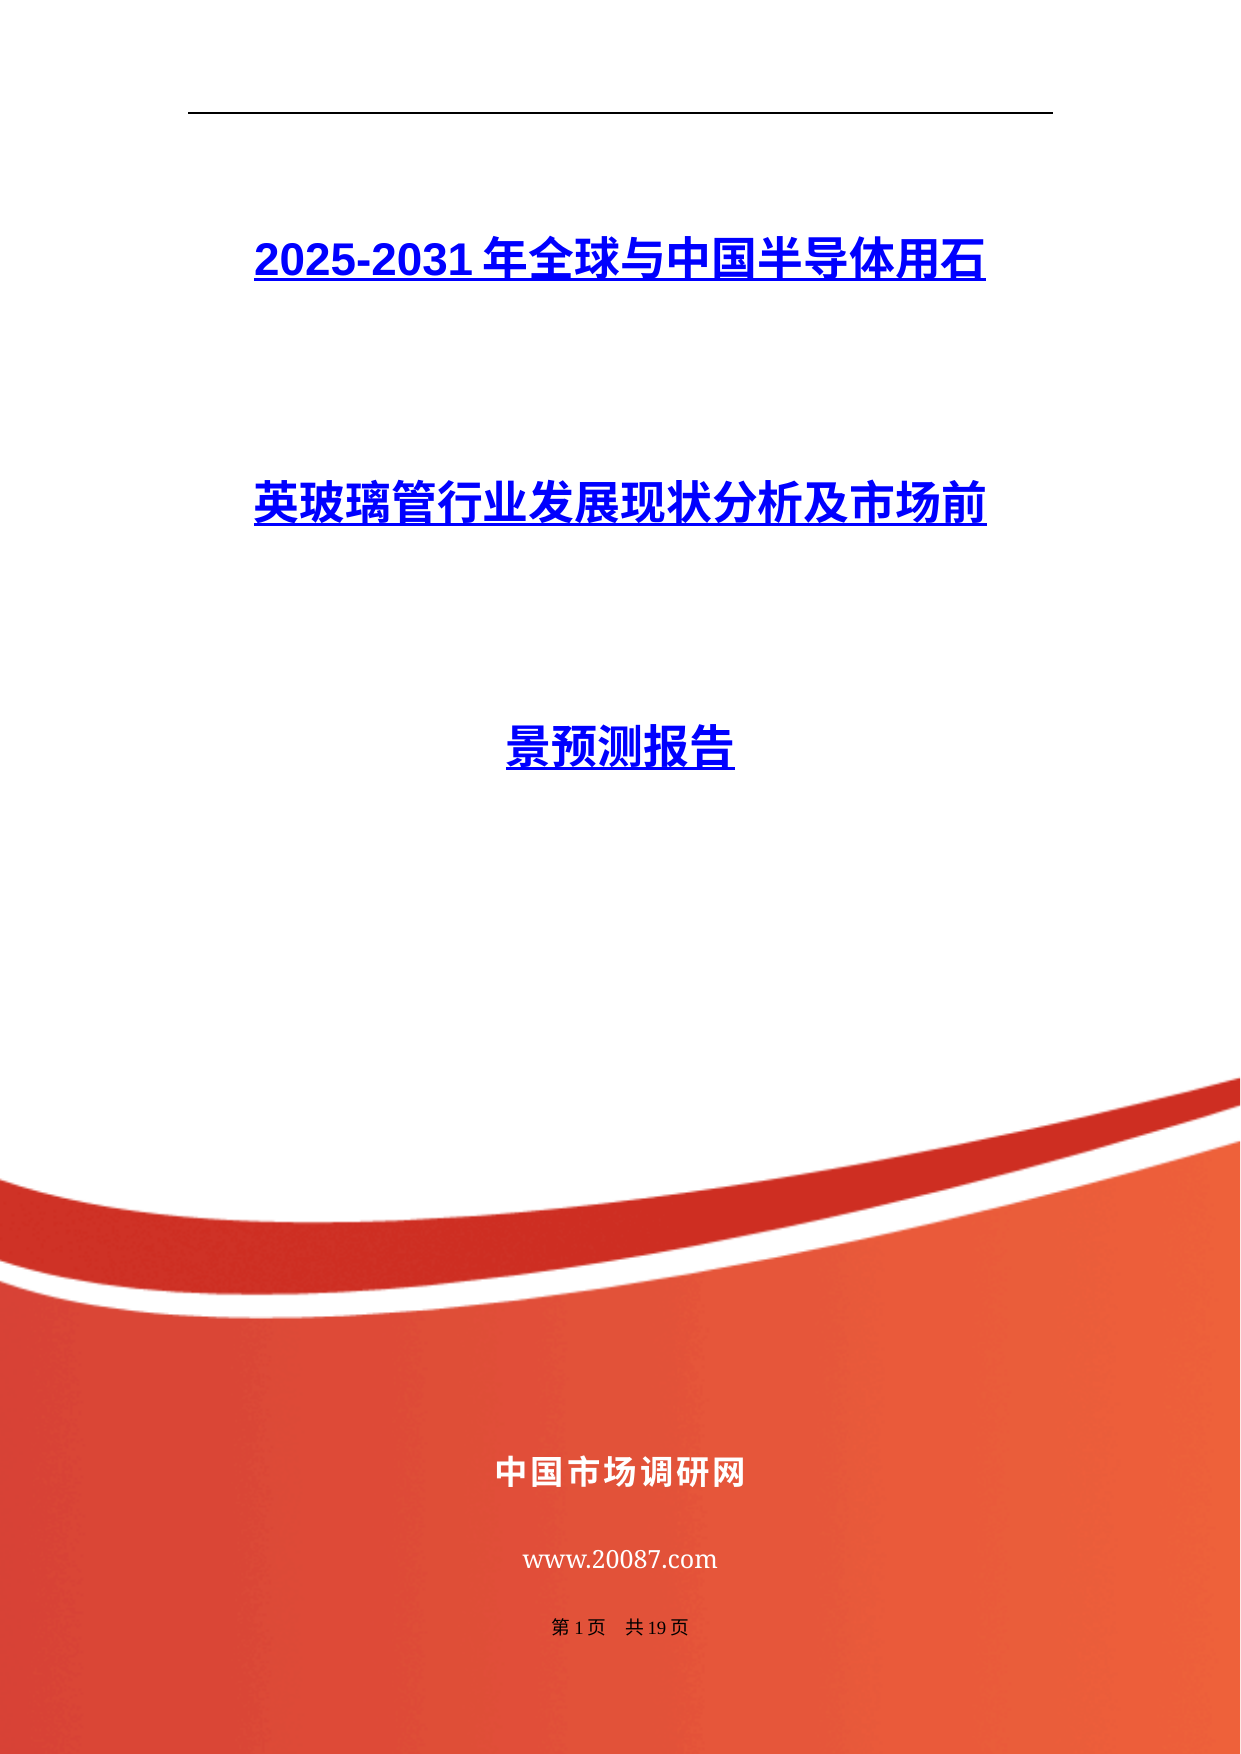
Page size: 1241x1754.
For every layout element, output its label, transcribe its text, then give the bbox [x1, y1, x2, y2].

subtitle 中国市场调研网 [187, 1437, 1053, 1502]
text www.20087.com [187, 1526, 1053, 1591]
table_header 2025-2031年全球与中国半导体用石英玻璃管行业发展现状分析及市场前景预测报告 [188, 207, 1053, 871]
picture [0, 1006, 1241, 1754]
